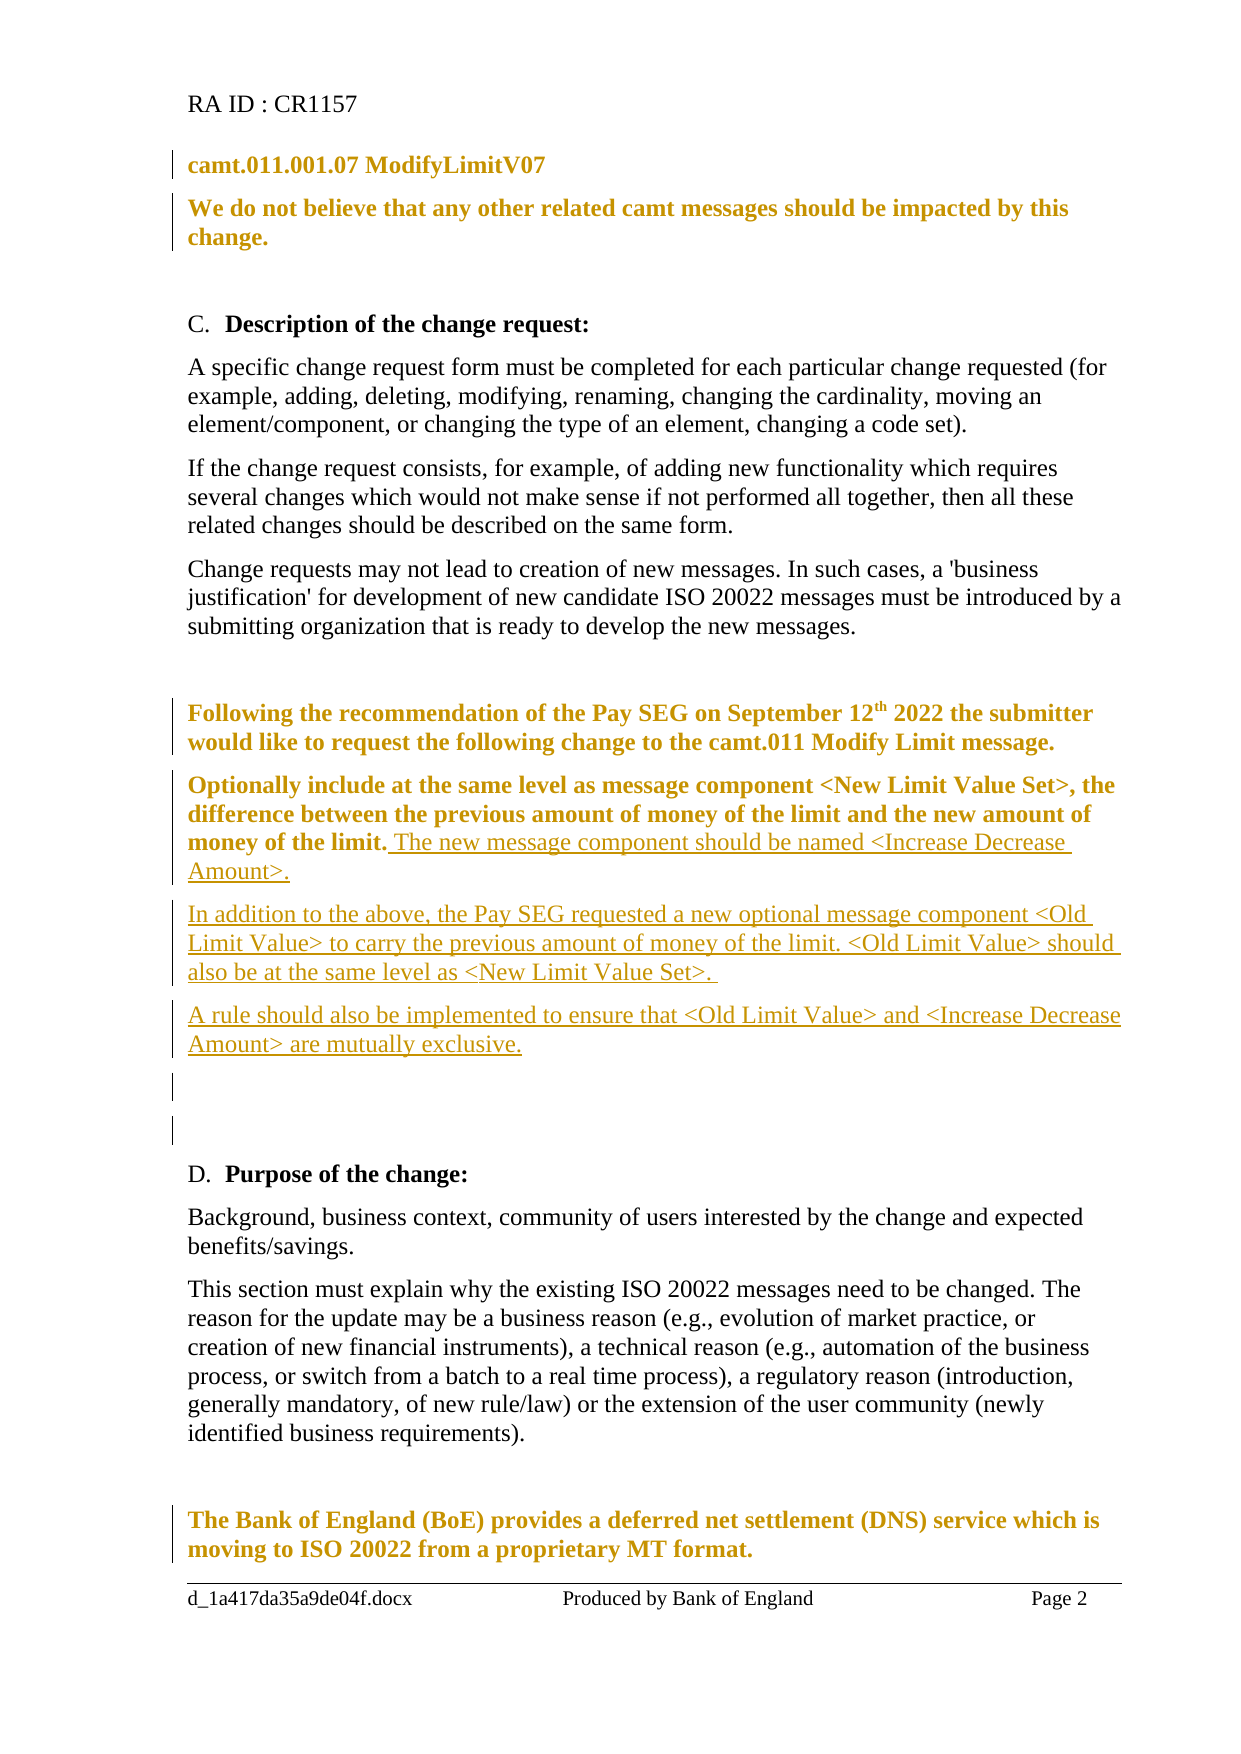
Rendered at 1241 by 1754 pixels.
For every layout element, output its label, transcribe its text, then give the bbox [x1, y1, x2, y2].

list Description of the change request: [187, 309, 1122, 337]
text Optionally include at the same level as message component <New Limit Value Set>, the difference between the previous amount of money of the limit and the new amount of money of the limit. [187, 770, 1122, 885]
text If the change request consists, for example, of adding new functionality which requires several changes which would not make sense if not performed all together, then all these related changes should be described on the same form. [187, 453, 1122, 539]
text Following the recommendation of the Pay SEG on September 12th 2022 the submitter would like to request the following change to the camt.011 Modify Limit message. [187, 698, 1122, 755]
text This section must explain why the existing ISO 20022 messages need to be changed. The reason for the update may be a business reason (e.g., evolution of market practice, or creation of new financial instruments), a technical reason (e.g., automation of the business process, or switch from a batch to a real time process), a regulatory reason (introduction, generally mandatory, of new rule/law) or the extension of the user community (newly identified business requirements). [187, 1274, 1122, 1447]
text camt.011.001.07 ModifyLimitV07 [187, 150, 1122, 179]
text We do not believe that any other related camt messages should be impacted by this change. [187, 193, 1122, 251]
text Background, business context, community of users interested by the change and expected benefits/savings. [187, 1202, 1122, 1260]
text Change requests may not lead to creation of new messages. In such cases, a 'business justification' for development of new candidate ISO 20022 messages must be introduced by a submitting organization that is ready to develop the new messages. [187, 554, 1122, 640]
list Purpose of the change: [187, 1159, 1122, 1188]
text The Bank of England (BoE) provides a deferred net settlement (DNS) service which is moving to ISO 20022 from a proprietary MT format. [187, 1505, 1122, 1562]
text A specific change request form must be completed for each particular change requested (for example, adding, deleting, modifying, renaming, changing the cardinality, moving an element/component, or changing the type of an element, changing a code set). [187, 352, 1122, 438]
